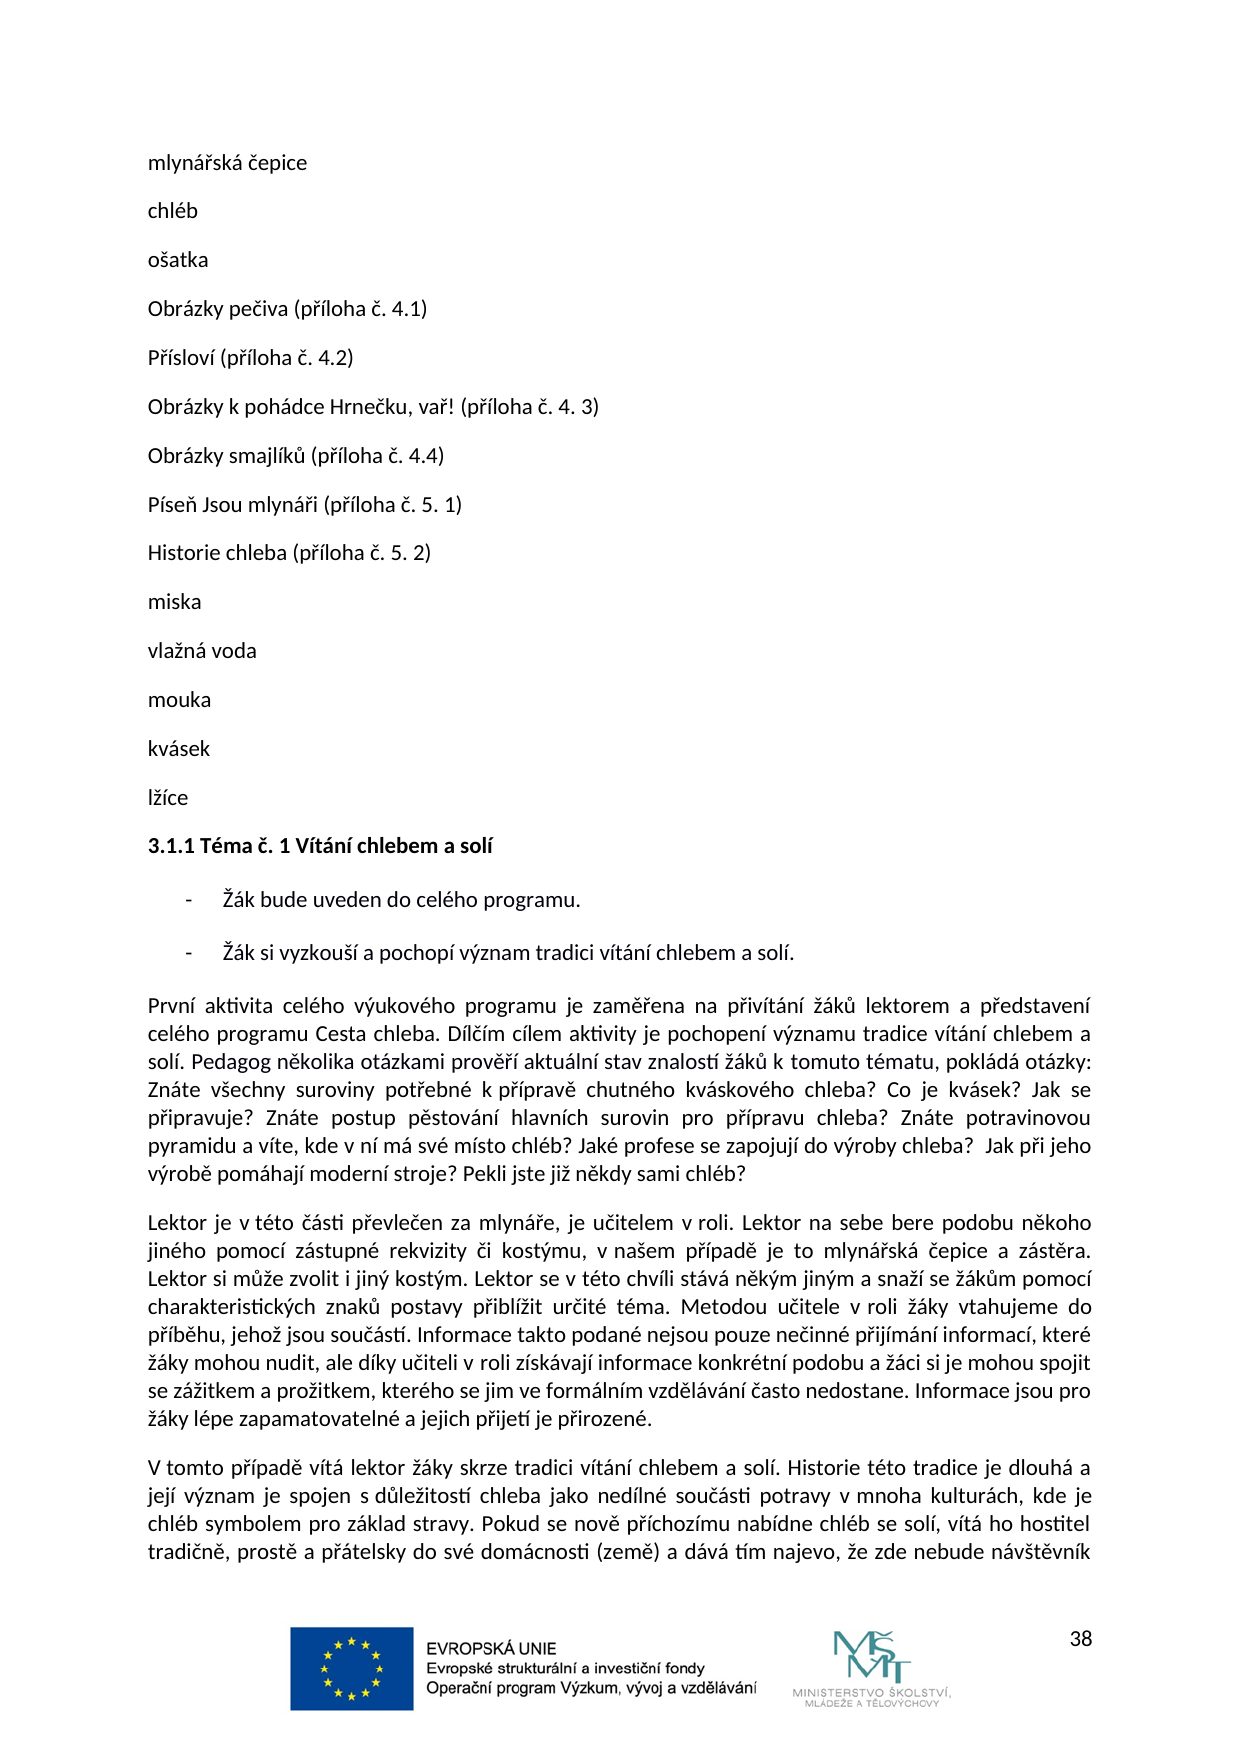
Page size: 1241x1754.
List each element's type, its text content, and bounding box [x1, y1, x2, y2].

text vlažná voda [148, 636, 1092, 664]
text Píseň Jsou mlynáři (příloha č. 5. 1) [148, 490, 1092, 518]
list Žák bude uveden do celého programu. [185, 885, 1092, 913]
text mouka [148, 685, 1092, 713]
text chléb [148, 197, 1092, 224]
text kvásek [148, 734, 1092, 762]
text ošatka [148, 245, 1092, 273]
text Obrázky k pohádce Hrnečku, vař! (příloha č. 4. 3) [148, 392, 1092, 420]
text První aktivita celého výukového programu je zaměřena na přivítání žáků lektorem a představení celého programu Cesta chleba. Dílčím cílem aktivity je pochopení významu tradice vítání chlebem a solí. Pedagog několika otázkami prověří aktuální stav znalostí žáků k tomuto tématu, pokládá otázky: Znáte všechny suroviny potřebné k přípravě chutného kváskového chleba? Co je kvásek? Jak se připravuje? Znáte postup pěstování hlavních surovin pro přípravu chleba? Znáte potravinovou pyramidu a víte, kde v ní má své místo chléb? Jaké profese se zapojují do výroby chleba? Jak při jeho výrobě pomáhají moderní stroje? Pekli jste již někdy sami chléb? [148, 991, 1092, 1187]
text Obrázky smajlíků (příloha č. 4.4) [148, 441, 1092, 469]
text Přísloví (příloha č. 4.2) [148, 343, 1092, 371]
text miska [148, 587, 1092, 615]
text mlynářská čepice [148, 148, 1092, 176]
text Obrázky pečiva (příloha č. 4.1) [148, 294, 1092, 322]
list Žák si vyzkouší a pochopí význam tradici vítání chlebem a solí. [185, 938, 1092, 966]
text 3.1.1 Téma č. 1 Vítání chlebem a solí [148, 832, 1092, 860]
picture [247, 1584, 993, 1753]
text Lektor je v této části převlečen za mlynáře, je učitelem v roli. Lektor na sebe bere podobu někoho jiného pomocí zástupné rekvizity či kostýmu, v našem případě je to mlynářská čepice a zástěra. Lektor si může zvolit i jiný kostým. Lektor se v této chvíli stává někým jiným a snaží se žákům pomocí charakteristických znaků postavy přiblížit určité téma. Metodou učitele v roli žáky vtahujeme do příběhu, jehož jsou součástí. Informace takto podané nejsou pouze nečinné přijímání informací, které žáky mohou nudit, ale díky učiteli v roli získávají informace konkrétní podobu a žáci si je mohou spojit se zážitkem a prožitkem, kterého se jim ve formálním vzdělávání často nedostane. Informace jsou pro žáky lépe zapamatovatelné a jejich přijetí je přirozené. [148, 1208, 1092, 1432]
text lžíce [148, 783, 1092, 811]
text Historie chleba (příloha č. 5. 2) [148, 538, 1092, 567]
